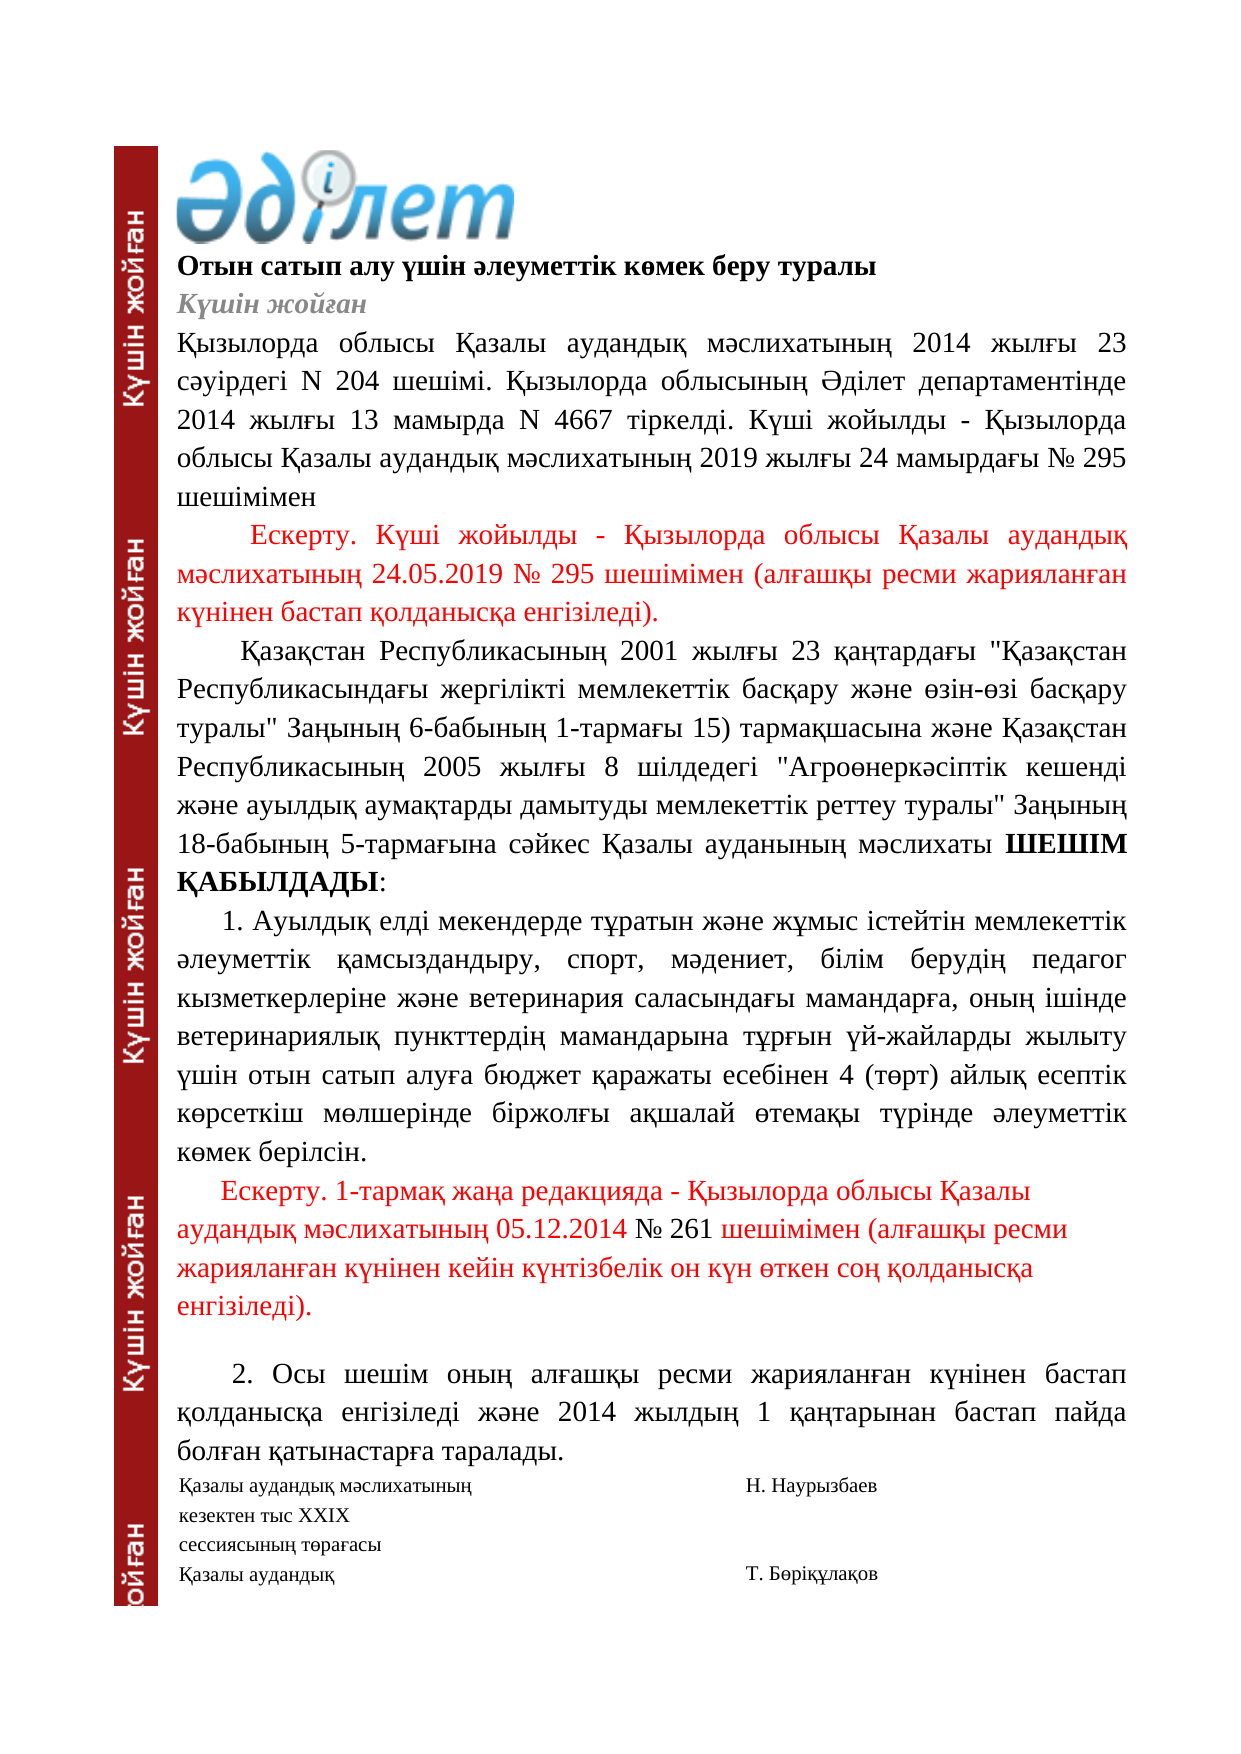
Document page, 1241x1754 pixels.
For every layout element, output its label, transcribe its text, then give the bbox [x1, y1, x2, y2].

text Ескерту. Күші жойылды - Қызылорда облысы Қазалы аудандық мәслихатының 24.05.2019 № 295 шешімімен (алғашқы ресми жарияланған күнінен бастап қолданысқа енгізіледі). [112, 517, 1128, 628]
table_header Н. Наурызбаев Т. Бөріқұлақов [742, 1471, 1240, 1594]
picture [114, 628, 158, 633]
picture [114, 512, 158, 517]
picture [114, 320, 158, 325]
table_header Қазалы аудандық мәслихатының кезектен тыс ХХІХ сессиясының төрағасы Қазалы аудандық мәслихатының хатшысы [101, 1471, 742, 1594]
text Ескерту. 1-тармақ жаңа редакцияда - Қызылорда облысы Қазалы аудандық мәслихатының 05.12.2014 № 261 шешімімен (алғашқы ресми жарияланған күнiнен кейін күнтізбелік он күн өткен соң қолданысқа енгiзiледi). [112, 1173, 1128, 1352]
picture [114, 281, 158, 286]
picture [114, 1594, 158, 1606]
text Отын сатып алу үшін әлеуметтік көмек беру туралы [112, 248, 1128, 281]
text 1. Ауылдық елді мекендерде тұратын және жұмыс істейтін мемлекеттік әлеуметтік қамсыздандыру, спорт, мәдениет, білім берудің педагог кызметкерлеріне және ветеринария саласындағы мамандарға, оның ішінде ветеринариялық пункттердің мамандарына тұрғын үй-жайларды жылыту үшін отын сатып алуға бюджет қаражаты есебінен 4 (төрт) айлық есептік көрсеткіш мөлшерінде біржолғы ақшалай өтемақы түрінде әлеуметтік көмек берілсін. [112, 903, 1128, 1168]
picture [114, 1352, 158, 1356]
text Қызылорда облысы Қазалы аудандық мәслихатының 2014 жылғы 23 сәуірдегі N 204 шешімі. Қызылорда облысының Әділет департаментінде 2014 жылғы 13 мамырда N 4667 тіркелді. Күші жойылды - Қызылорда облысы Қазалы аудандық мәслихатының 2019 жылғы 24 мамырдағы № 295 шешімімен [112, 325, 1128, 512]
picture [176, 150, 515, 244]
picture [114, 1168, 158, 1173]
text Қазақстан Республикасының 2001 жылғы 23 қаңтардағы "Қазақстан Республикасындағы жергілікті мемлекеттік басқару және өзін-өзі басқару туралы" Заңының 6-бабының 1-тармағы 15) тармақшасына және Қазақстан Республикасының 2005 жылғы 8 шілдедегі "Агроөнеркәсіптік кешенді және ауылдық аумақтарды дамытуды мемлекеттік реттеу туралы" Заңының 18-бабының 5-тармағына сәйкес Қазалы ауданының мәслихаты ШЕШІМ ҚАБЫЛДАДЫ: [112, 633, 1128, 898]
picture [114, 1466, 158, 1471]
text Күшін жойған [112, 286, 1128, 320]
picture [114, 146, 158, 248]
picture [114, 898, 158, 903]
text 2. Осы шешім оның алғашқы ресми жарияланған күнінен бастап қолданысқа енгiзiледi және 2014 жылдың 1 қаңтарынан бастап пайда болған қатынастарға таралады. [112, 1356, 1128, 1466]
